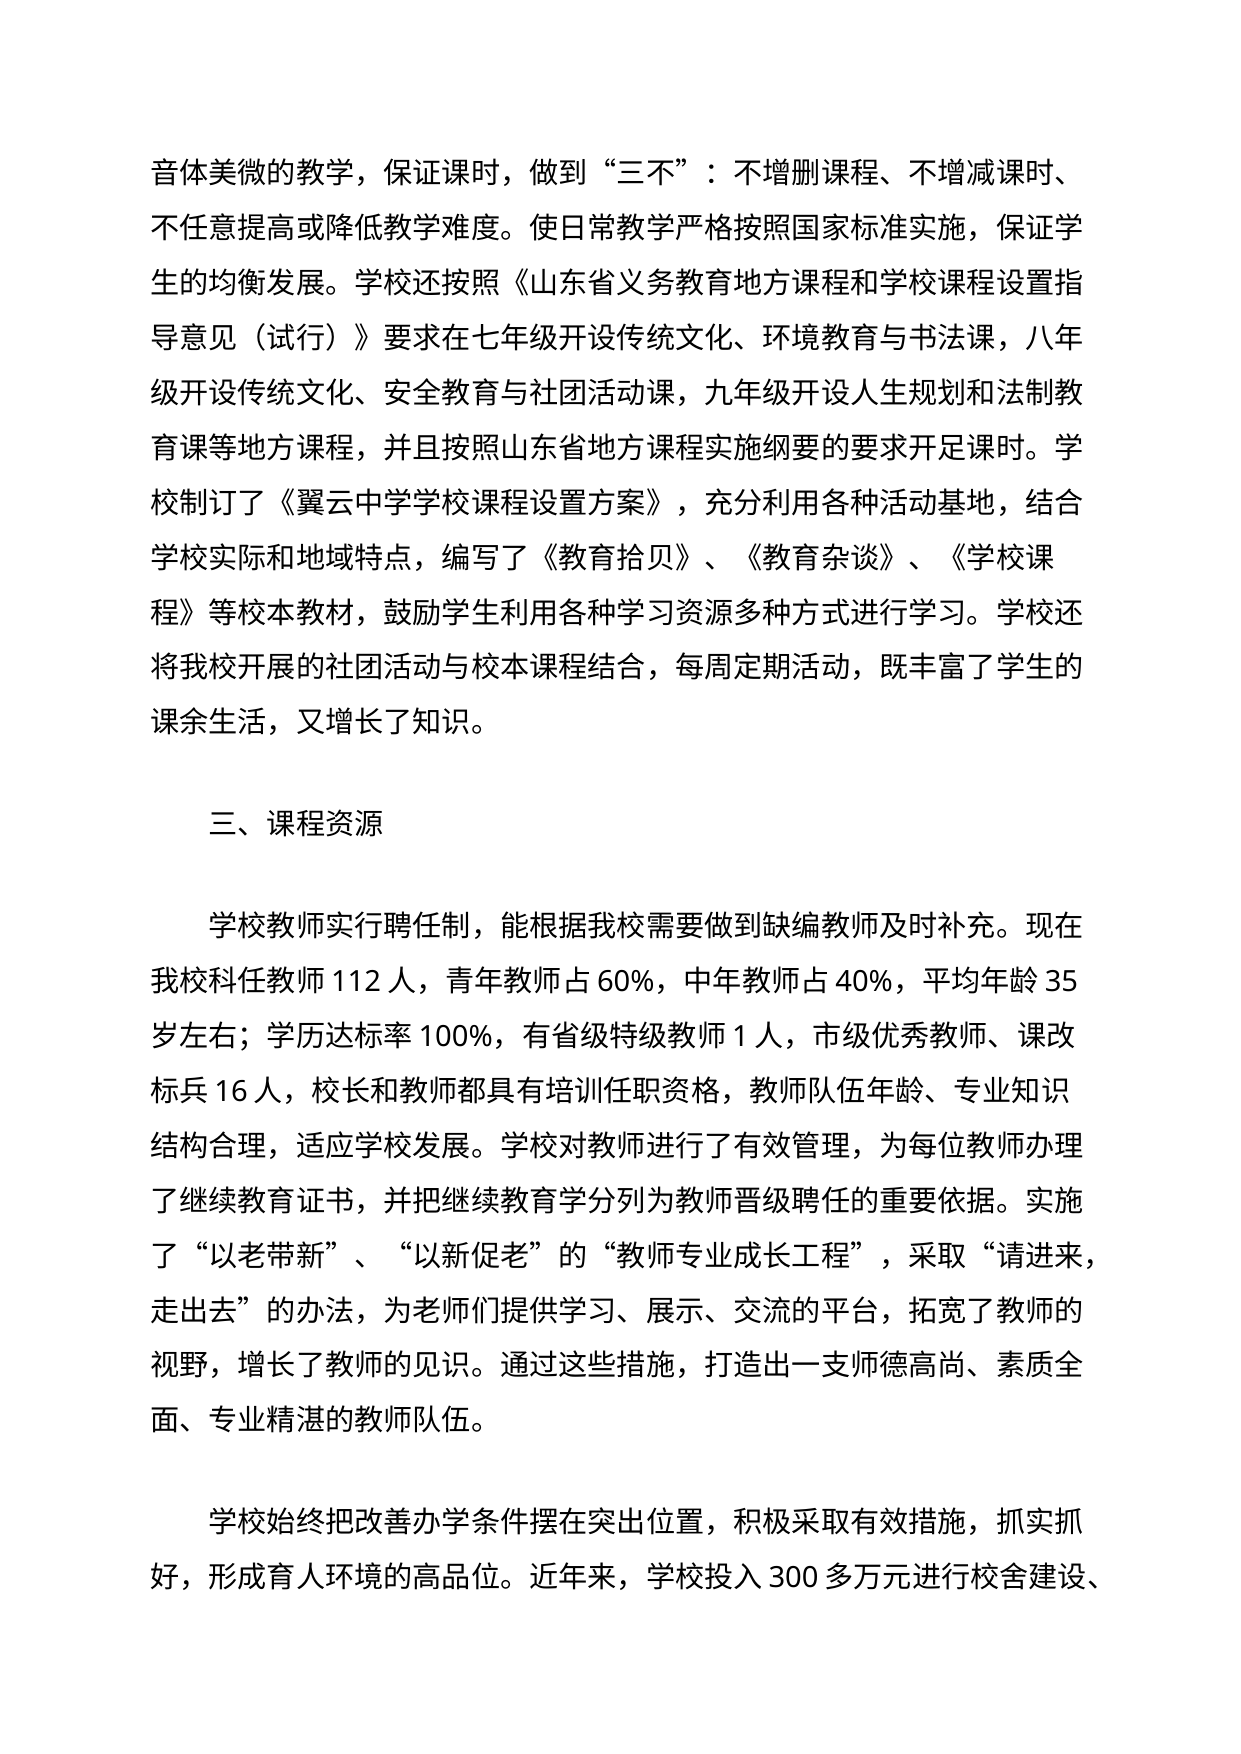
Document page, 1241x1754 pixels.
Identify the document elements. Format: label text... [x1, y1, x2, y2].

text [150, 1499, 1090, 1596]
text 三、课程资源 [150, 801, 1090, 843]
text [150, 150, 1090, 741]
text 学校教师实行聘任制，能根据我校需要做到缺编教师及时补充。现在我校科任教师112人，青年教师占60%，中年教师占40%，平均年龄35岁左右；学历达标率100%，有省级特级教师1人，市级优秀教师、课改标兵16人，校长和教师都具有培训任职资格，教师队伍年龄、专业知识结构合理，适应学校发展。学校对教师进行了有效管理，为每位教师办理了继续教育证书，并把继续教育学分列为教师晋级聘任的重要依据。实施了“以老带新”、“以新促老”的“教师专业成长工程”，采取“请进来，走出去”的办法，为老师们提供学习、展示、交流的平台，拓宽了教师的视野，增长了教师的见识。通过这些措施，打造出一支师德高尚、素质全面、专业精湛的教师队伍。 [150, 902, 1090, 1439]
